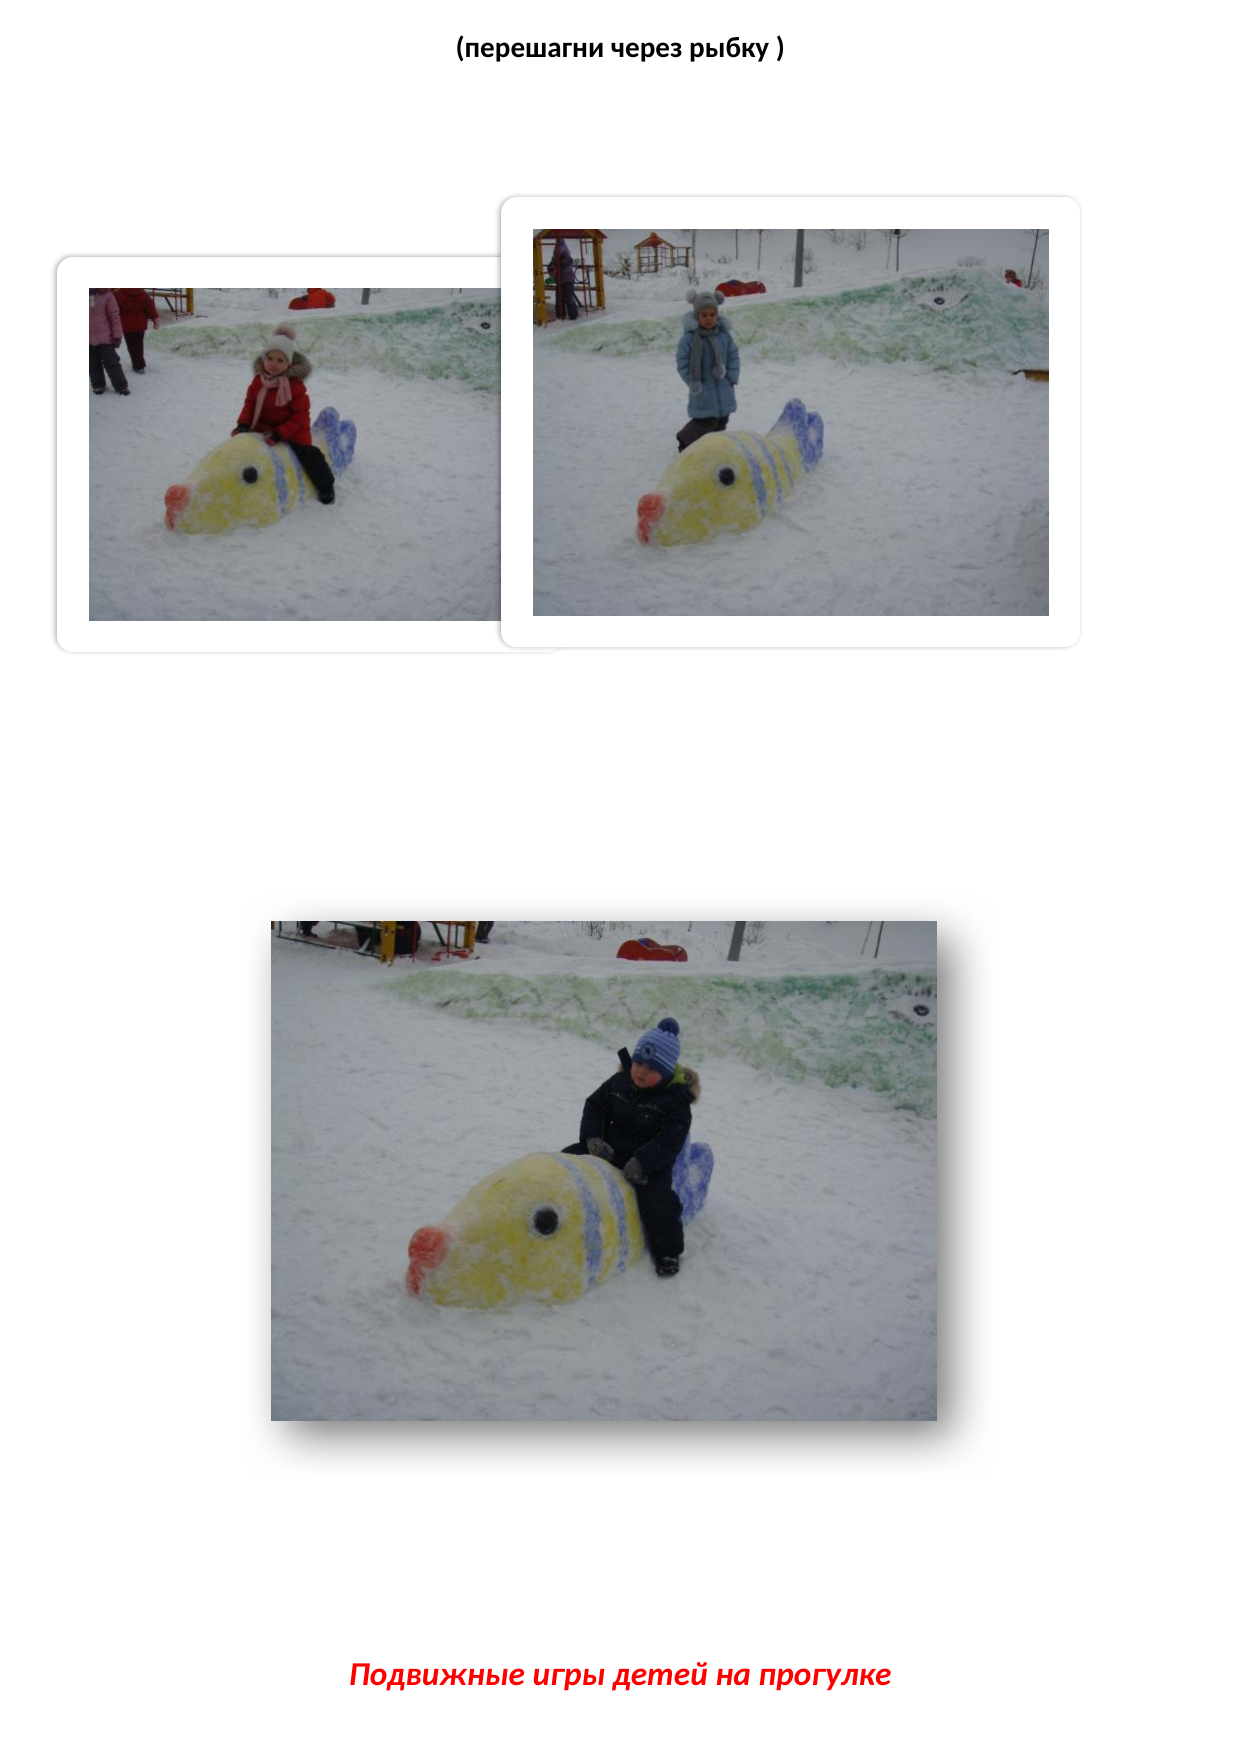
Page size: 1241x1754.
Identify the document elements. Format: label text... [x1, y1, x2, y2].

picture [533, 229, 1049, 616]
text (перешагни через рыбку ) [89, 29, 1152, 65]
picture [271, 921, 937, 1421]
text Подвижные игры детей на прогулке [89, 1653, 1152, 1694]
picture [89, 288, 501, 621]
